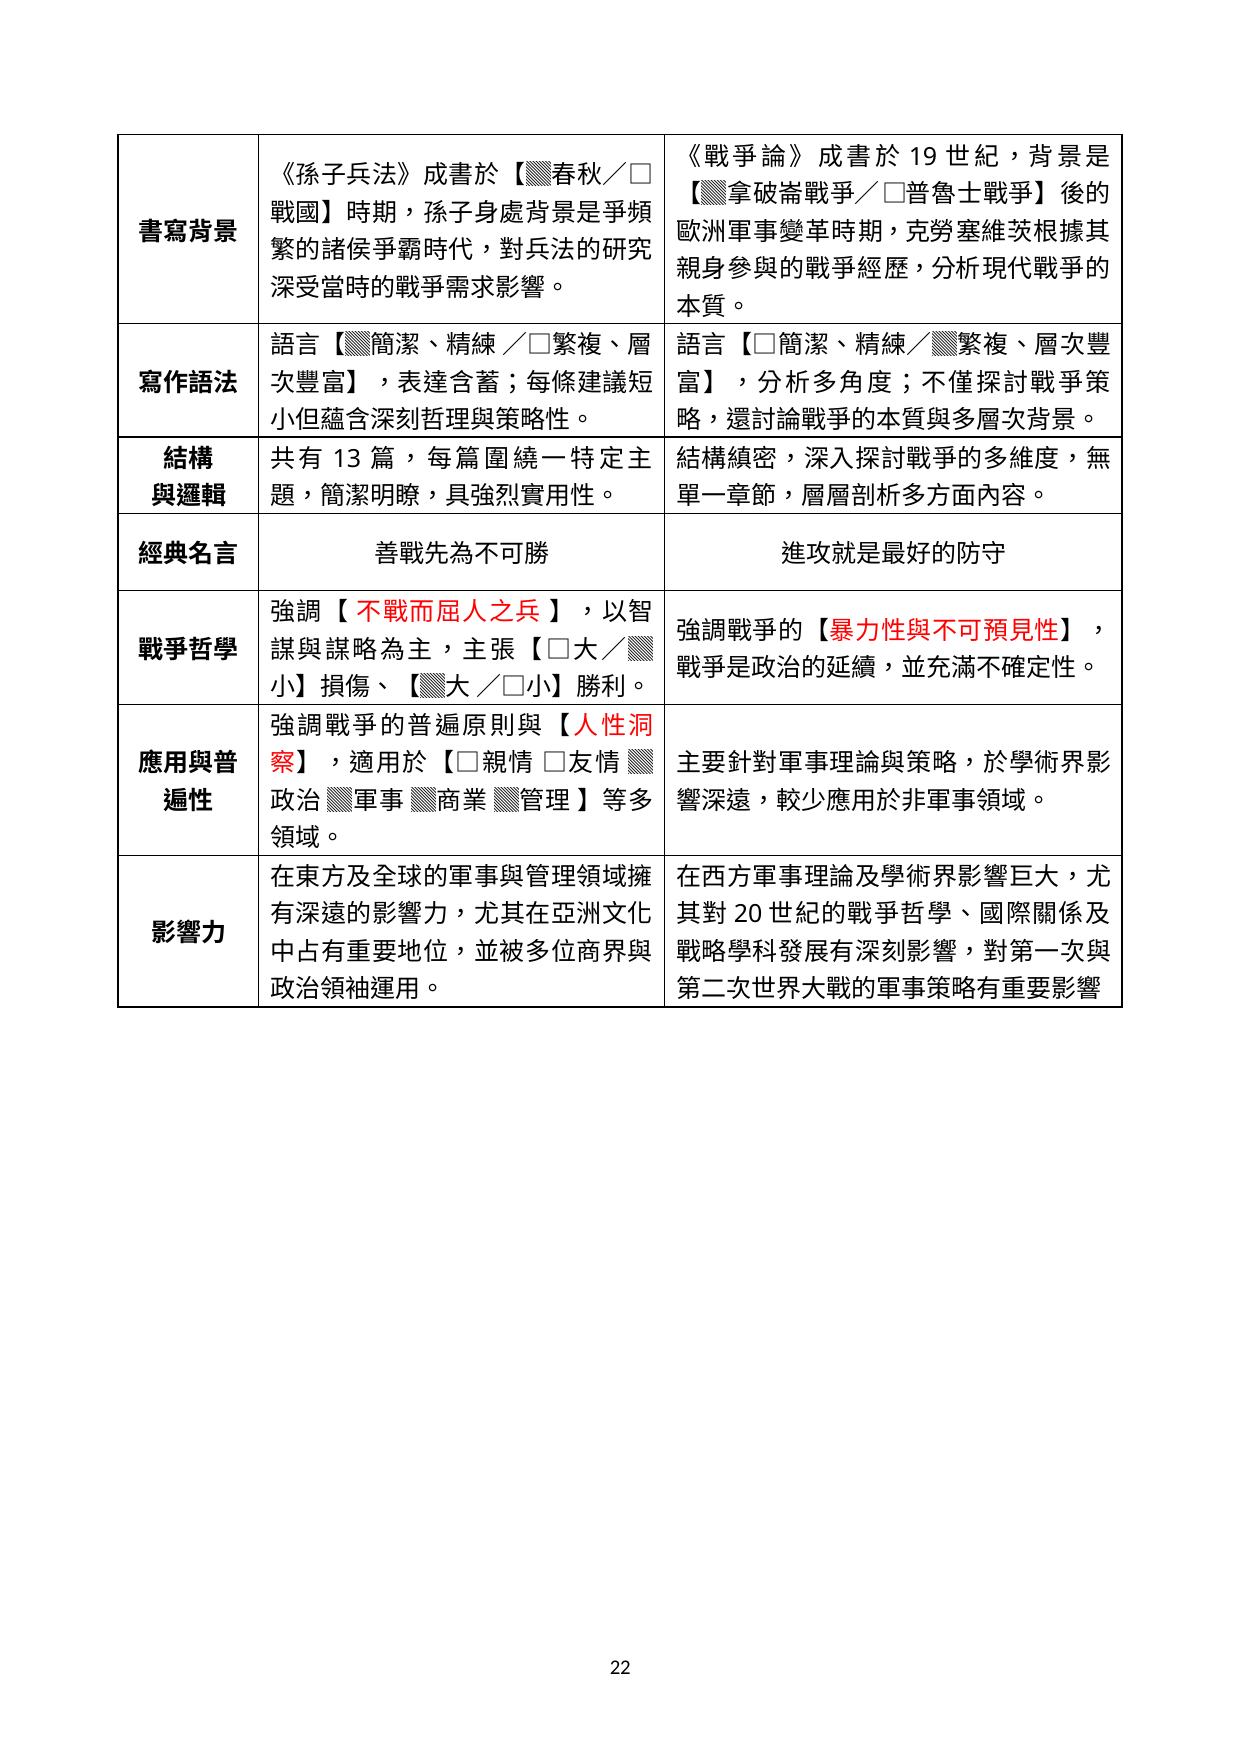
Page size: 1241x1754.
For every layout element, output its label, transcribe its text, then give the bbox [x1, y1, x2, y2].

table_cell 寫作語法 [119, 324, 258, 436]
table_cell 影響力 [119, 856, 258, 1006]
table_cell 《孫子兵法》成書於【▓春秋／□戰國】時期，孫子身處背景是爭頻繁的諸侯爭霸時代，對兵法的研究深受當時的戰爭需求影響。 [259, 135, 664, 323]
table_cell 經典名言 [119, 514, 258, 590]
table_cell 共有13篇，每篇圍繞一特定主題，簡潔明瞭，具強烈實用性。 [259, 438, 664, 513]
table_cell 在東方及全球的軍事與管理領域擁有深遠的影響力，尤其在亞洲文化中占有重要地位，並被多位商界與政治領袖運用。 [259, 856, 664, 1006]
table_cell 主要針對軍事理論與策略，於學術界影響深遠，較少應用於非軍事領域。 [665, 705, 1121, 854]
table_cell 戰爭哲學 [119, 591, 258, 703]
table_cell 進攻就是最好的防守 [665, 514, 1121, 590]
table_cell 書寫背景 [119, 135, 258, 323]
table_cell 語言【▓簡潔、精練 ／□繁複、層次豐富】，表達含蓄；每條建議短小但蘊含深刻哲理與策略性。 [259, 324, 664, 436]
table_cell 強調戰爭的普遍原則與【人性洞察】，適用於【□親情 □友情 ▓政治 ▓軍事 ▓商業 ▓管理 】等多領域。 [259, 705, 664, 854]
table_cell 強調【 不戰而屈人之兵 】，以智謀與謀略為主，主張【□大／▓小】損傷、【▓大 ／□小】勝利。 [259, 591, 664, 703]
table_cell 《戰爭論》成書於19世紀，背景是【▓拿破崙戰爭／ □普魯士戰爭】後的歐洲軍事變革時期，克勞塞維茨根據其親身參與的戰爭經歷，分析現代戰爭的本質。 [665, 135, 1121, 323]
table_cell 在西方軍事理論及學術界影響巨大，尤其對20世紀的戰爭哲學、國際關係及戰略學科發展有深刻影響，對第一次與第二次世界大戰的軍事策略有重要影響 [665, 856, 1121, 1006]
table_cell 結構 與邏輯 [119, 438, 258, 513]
table_cell 強調戰爭的【暴力性與不可預見性】，戰爭是政治的延續，並充滿不確定性。 [665, 591, 1121, 703]
table_cell 應用與普遍性 [119, 705, 258, 854]
table_cell 結構縝密，深入探討戰爭的多維度，無單一章節，層層剖析多方面內容。 [665, 438, 1121, 513]
table_cell 語言【□簡潔、精練／▓繁複、層次豐富】，分析多角度；不僅探討戰爭策略，還討論戰爭的本質與多層次背景。 [665, 324, 1121, 436]
table_cell 善戰先為不可勝 [259, 514, 664, 590]
